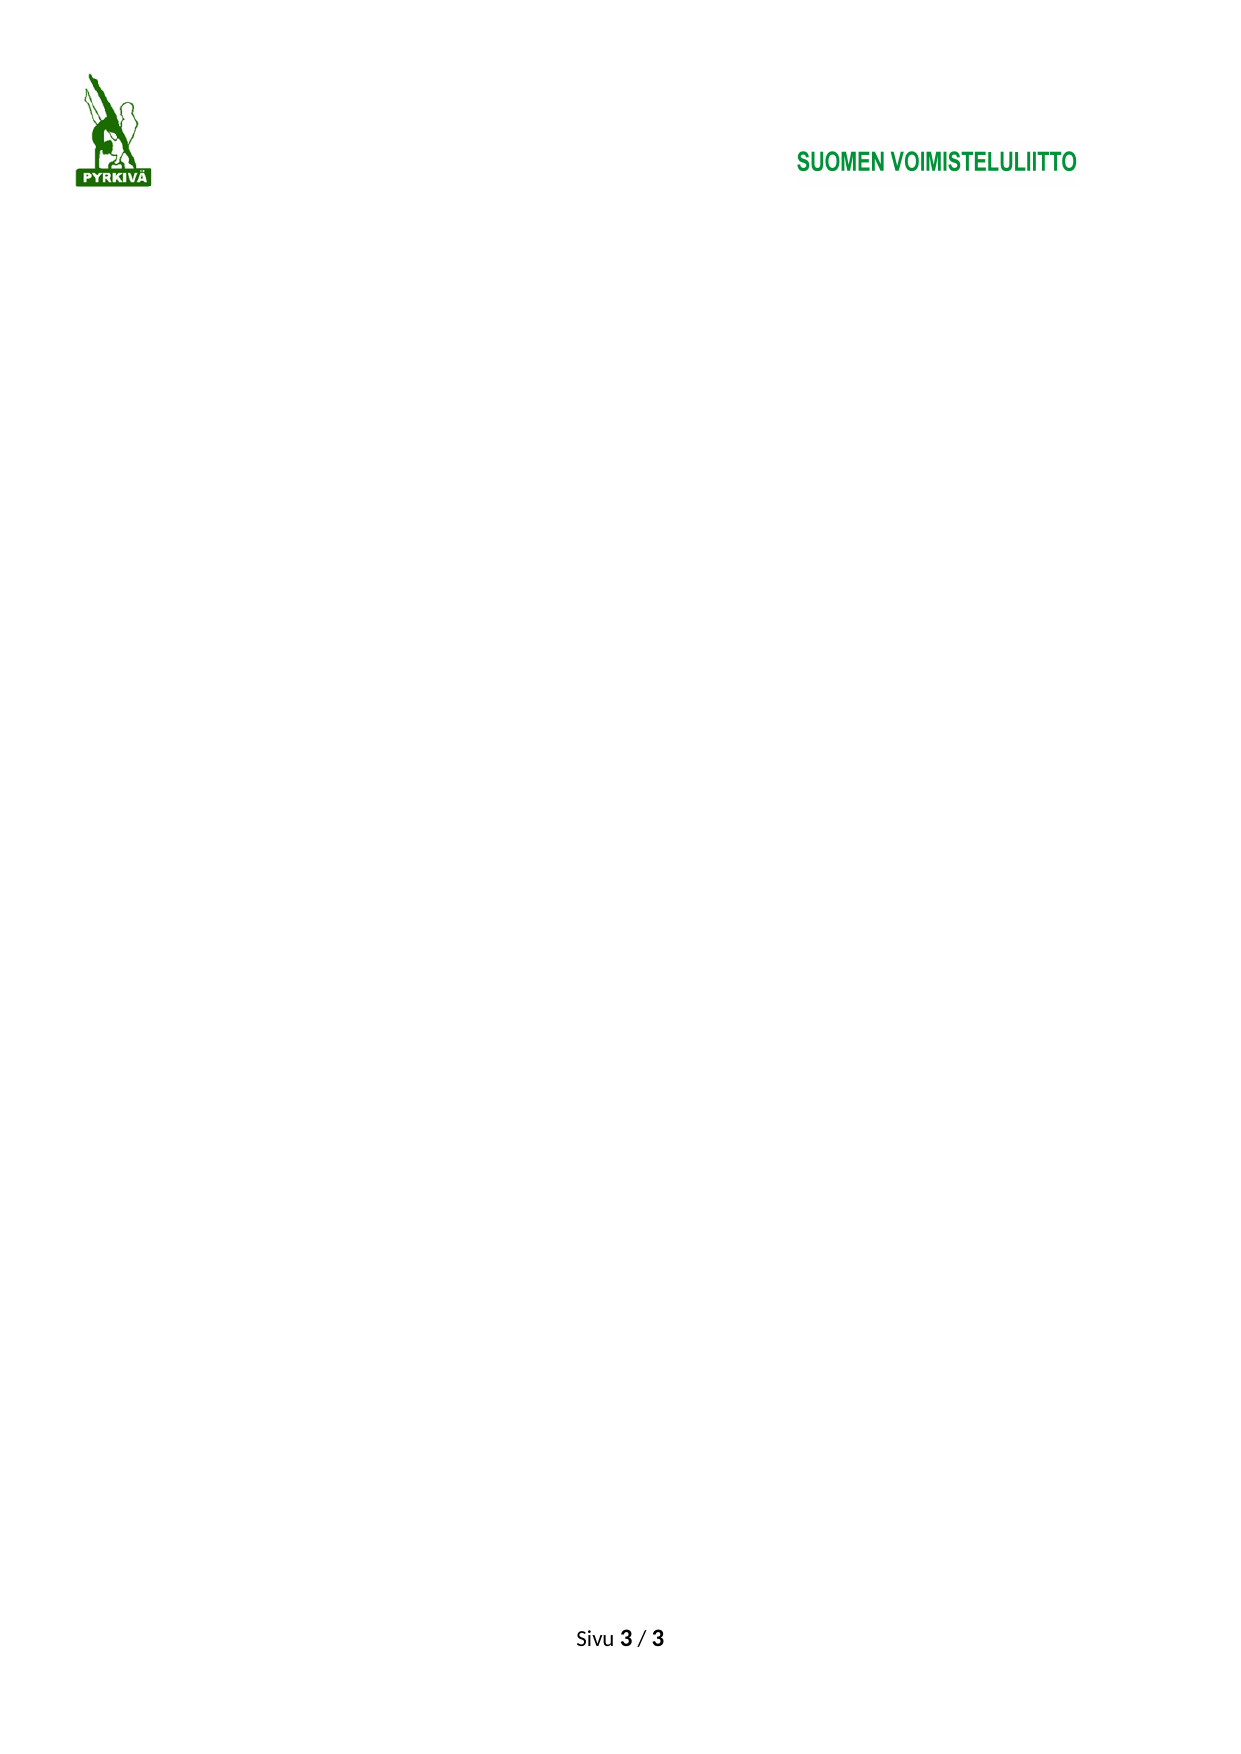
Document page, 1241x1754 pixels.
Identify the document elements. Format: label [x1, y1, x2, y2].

picture [793, 138, 1079, 187]
picture [75, 73, 152, 187]
